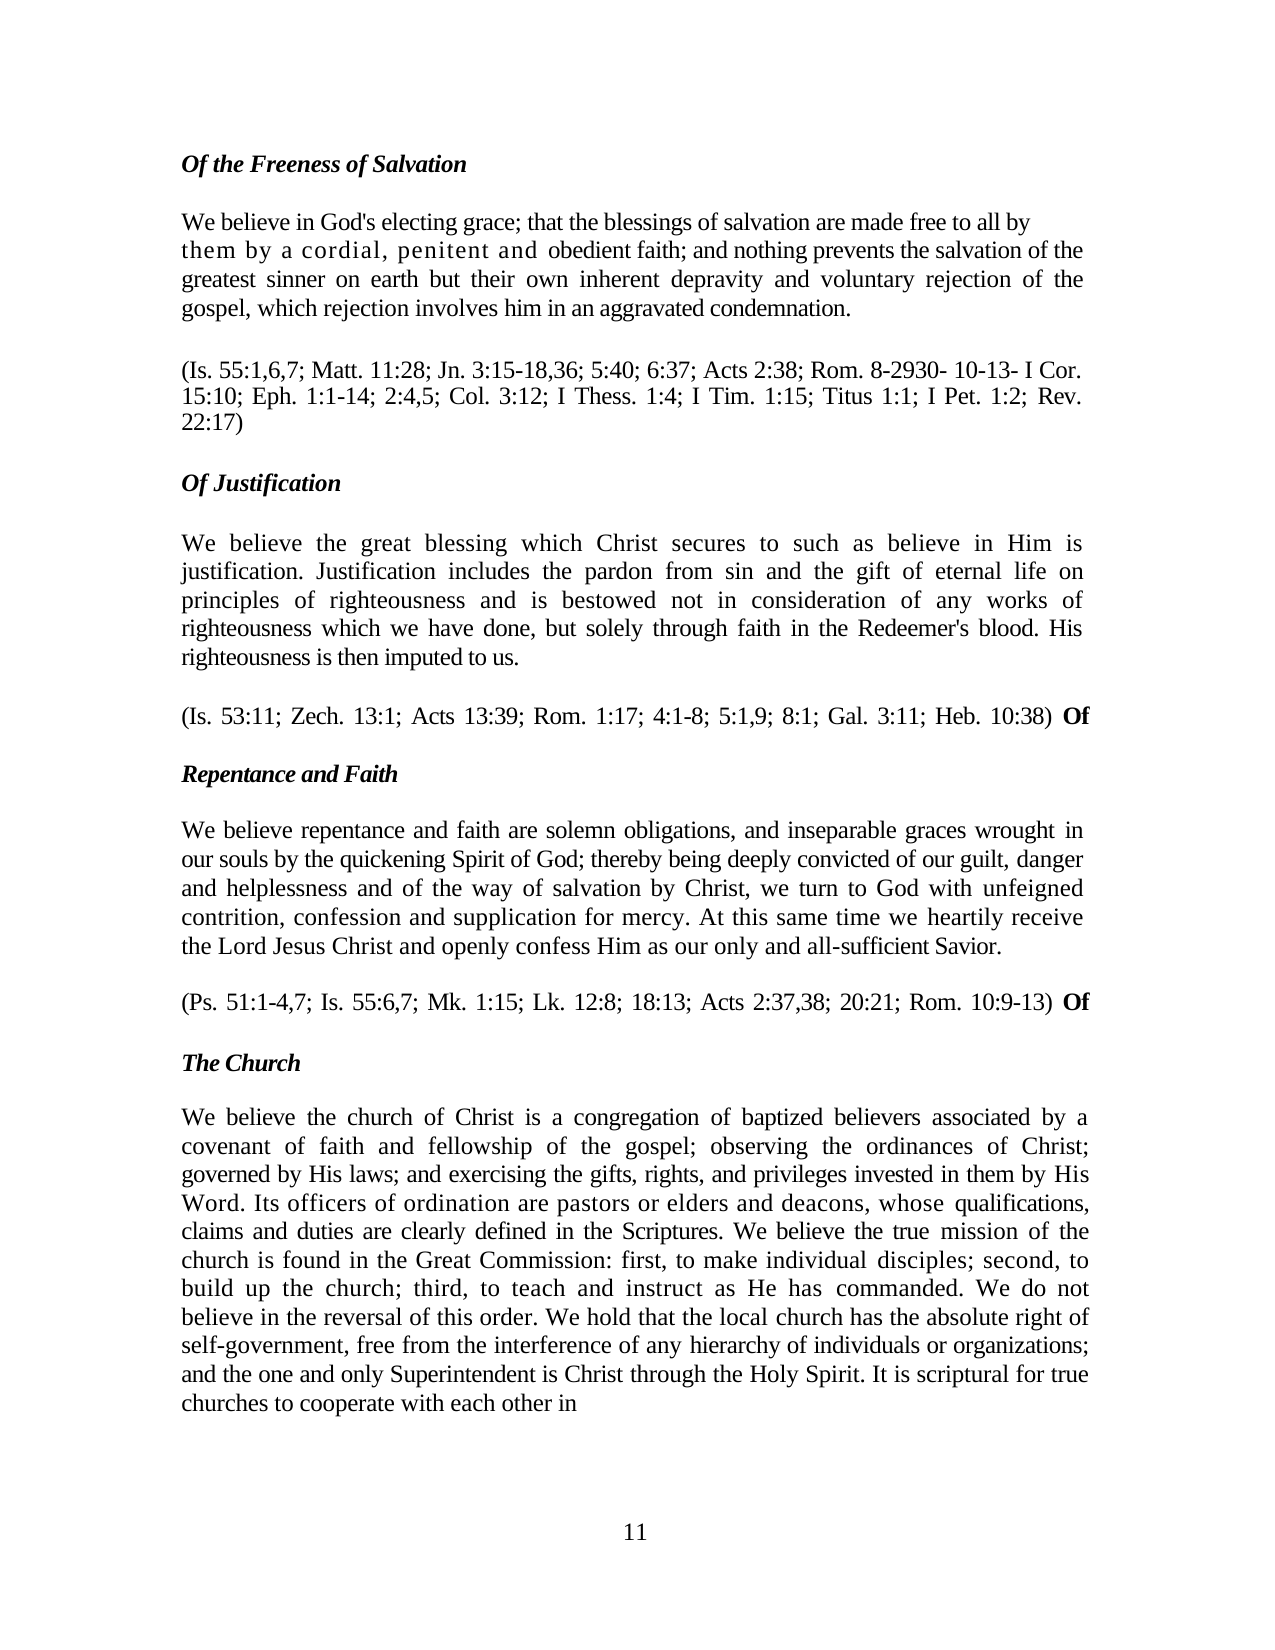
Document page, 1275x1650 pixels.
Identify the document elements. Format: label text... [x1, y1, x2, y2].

text (Is. 55:1,6,7; Matt. 11:28; Jn. 3:15-18,36; 5:40; 6:37; Acts 2:38; Rom. 8-2930- 10-13- I Cor. 15:10; Eph. 1:1-14; 2:4,5; Col. 3:12; I Thess. 1:4; I Tim. 1:15; Titus 1:1; I Pet. 1:2; Rev. 22:17) [181, 358, 1082, 436]
text We believe the great blessing which Christ secures to such as believe in Him is justification. Justification includes the pardon from sin and the gift of eternal life on principles of righteousness and is bestowed not in consideration of any works of righteousness which we have done, but solely through faith in the Redeemer's blood. His righteousness is then imputed to us. [181, 528, 1084, 671]
text We believe in God's electing grace; that the blessings of salvation are made free to all by [181, 207, 1089, 236]
text (Ps. 51:1-4,7; Is. 55:6,7; Mk. 1:15; Lk. 12:8; 18:13; Acts 2:37,38; 20:21; Rom. 10:9-13) Of The Church [181, 961, 1089, 1083]
text Of Justification [181, 468, 1089, 497]
text them by a cordial, penitent and obedient faith; and nothing prevents the salvation of the greatest sinner on earth but their own inherent depravity and voluntary rejection of the gospel, which rejection involves him in an aggravated condemnation. [181, 236, 1084, 322]
text (Is. 53:11; Zech. 13:1; Acts 13:39; Rom. 1:17; 4:1-8; 5:1,9; 8:1; Gal. 3:11; Heb. 10:38) Of Repentance and Faith [181, 678, 1089, 794]
text We believe repentance and faith are solemn obligations, and inseparable graces wrought in our souls by the quickening Spirit of God; thereby being deeply convicted of our guilt, danger and helplessness and of the way of salvation by Christ, we turn to God with unfeigned contrition, confession and supplication for mercy. At this same time we heartily receive the Lord Jesus Christ and openly confess Him as our only and all-sufficient Savior. [181, 815, 1083, 960]
text Of the Freeness of Salvation [181, 149, 1089, 178]
text We believe the church of Christ is a congregation of baptized believers associated by a covenant of faith and fellowship of the gospel; observing the ordinances of Christ; governed by His laws; and exercising the gifts, rights, and privileges invested in them by His Word. Its officers of ordination are pastors or elders and deacons, whose qualifications, claims and duties are clearly defined in the Scriptures. We believe the true mission of the church is found in the Great Commission: first, to make individual disciples; second, to build up the church; third, to teach and instruct as He has commanded. We do not believe in the reversal of this order. We hold that the local church has the absolute right of self-government, free from the interference of any hierarchy of individuals or organizations; and the one and only Superintendent is Christ through the Holy Spirit. It is scriptural for true churches to cooperate with each other in [181, 1103, 1089, 1417]
